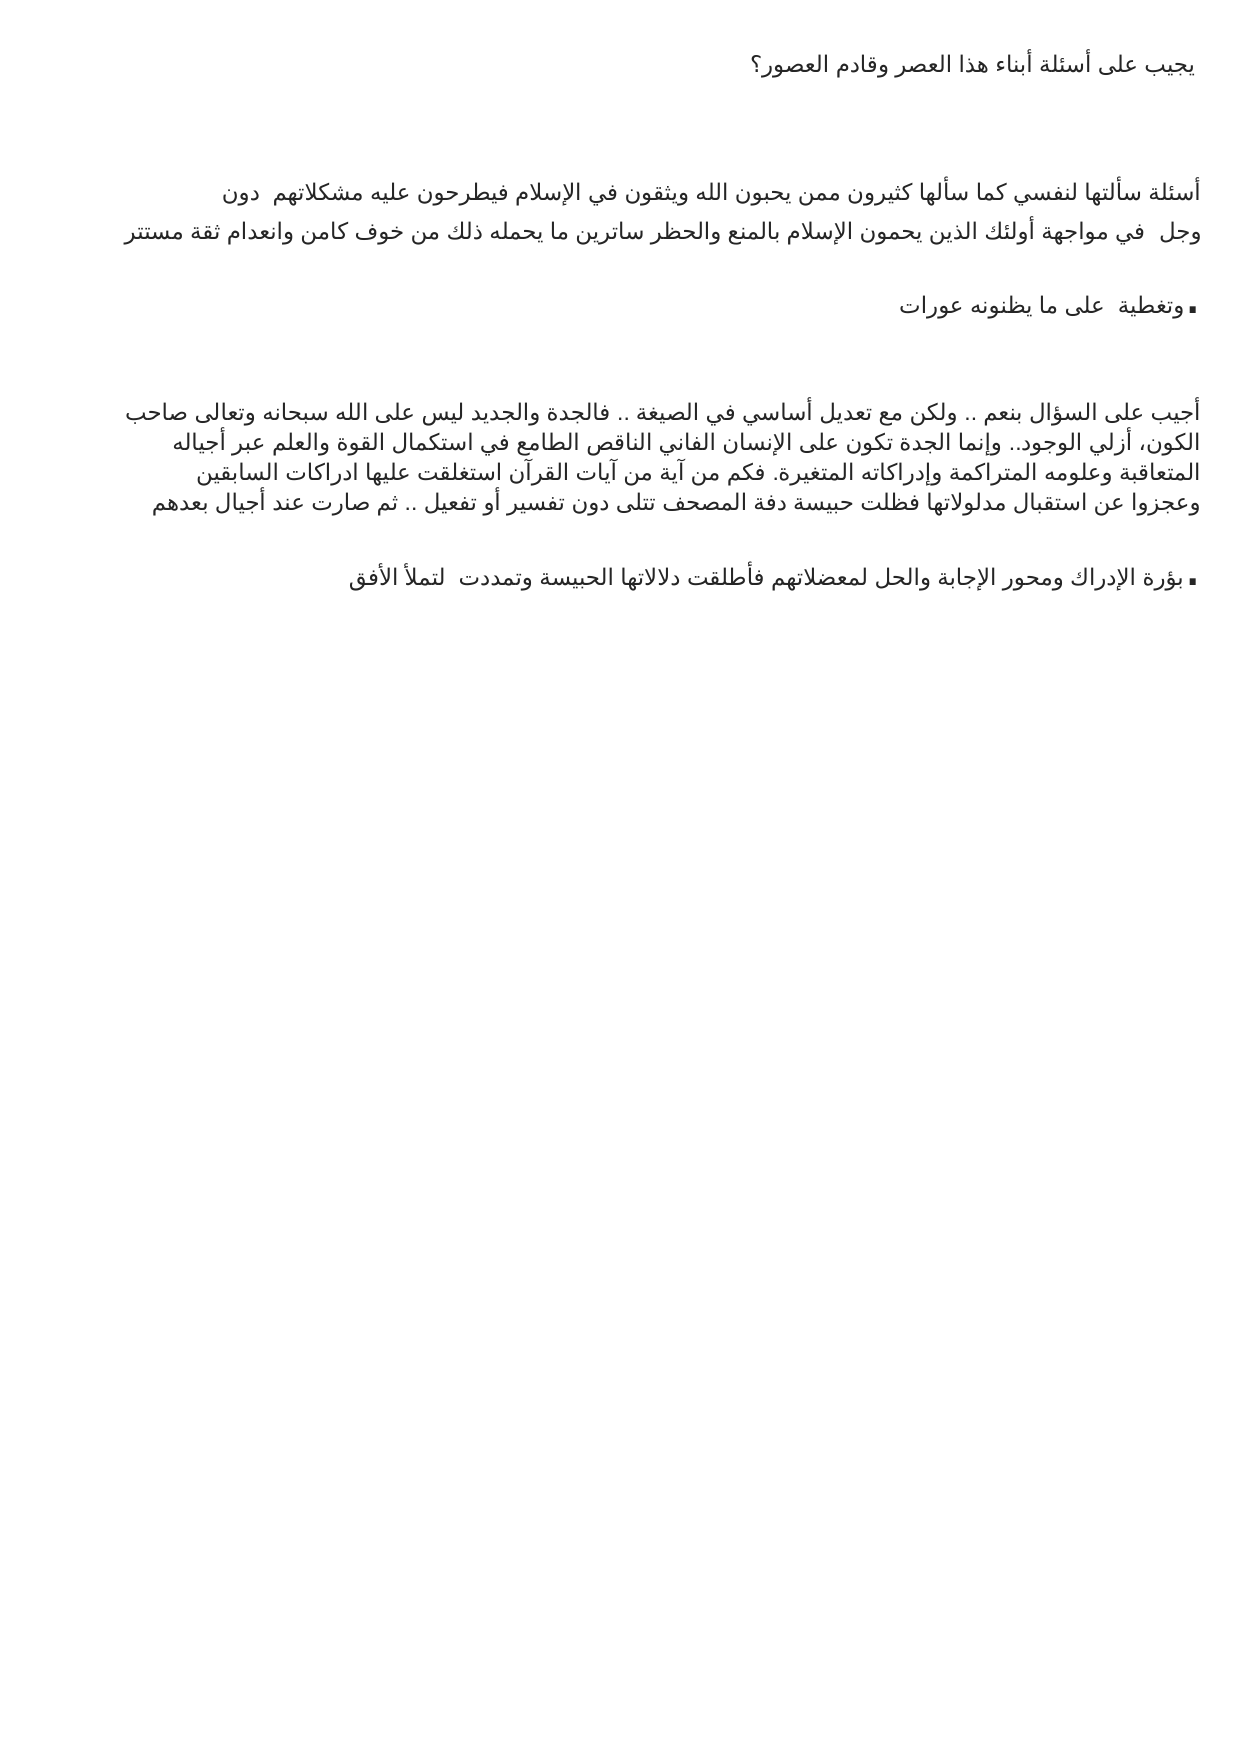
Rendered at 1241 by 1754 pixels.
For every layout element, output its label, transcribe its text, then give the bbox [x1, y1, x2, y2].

text أجيب على السؤال بنعم .. ولكن مع تعديل أساسي في الصيغة .. فالجدة والجديد ليس على الله سبحانه وتعالى صاحب الكون، أزلي الوجود.. وإنما الجدة تكون على الإنسان الفاني الناقص الطامع في استكمال القوة والعلم عبر أجياله المتعاقبة وعلومه المتراكمة وإدراكاته المتغيرة. فكم من آية من آيات القرآن استغلقت عليها ادراكات السابقين وعجزوا عن استقبال مدلولاتها فظلت حبيسة دفة المصحف تتلى دون تفسير أو تفعيل .. ثم صارت عند أجيال بعدهم بؤرة الإدراك ومحور الإجابة والحل لمعضلاتهم فأطلقت دلالاتها الحبيسة وتمددت لتملأ الأفق. [114, 399, 1201, 598]
text يجيب على أسئلة أبناء هذا العصر وقادم العصور؟ [114, 51, 1201, 77]
text أسئلة سألتها لنفسي كما سألها كثيرون ممن يحبون الله ويثقون في الإسلام فيطرحون عليه مشكلاتهم دون وجل في مواجهة أولئك الذين يحمون الإسلام بالمنع والحظر ساترين ما يحمله ذلك من خوف كامن وانعدام ثقة مستتر وتغطية على ما يظنونه عورات. [114, 142, 1201, 327]
